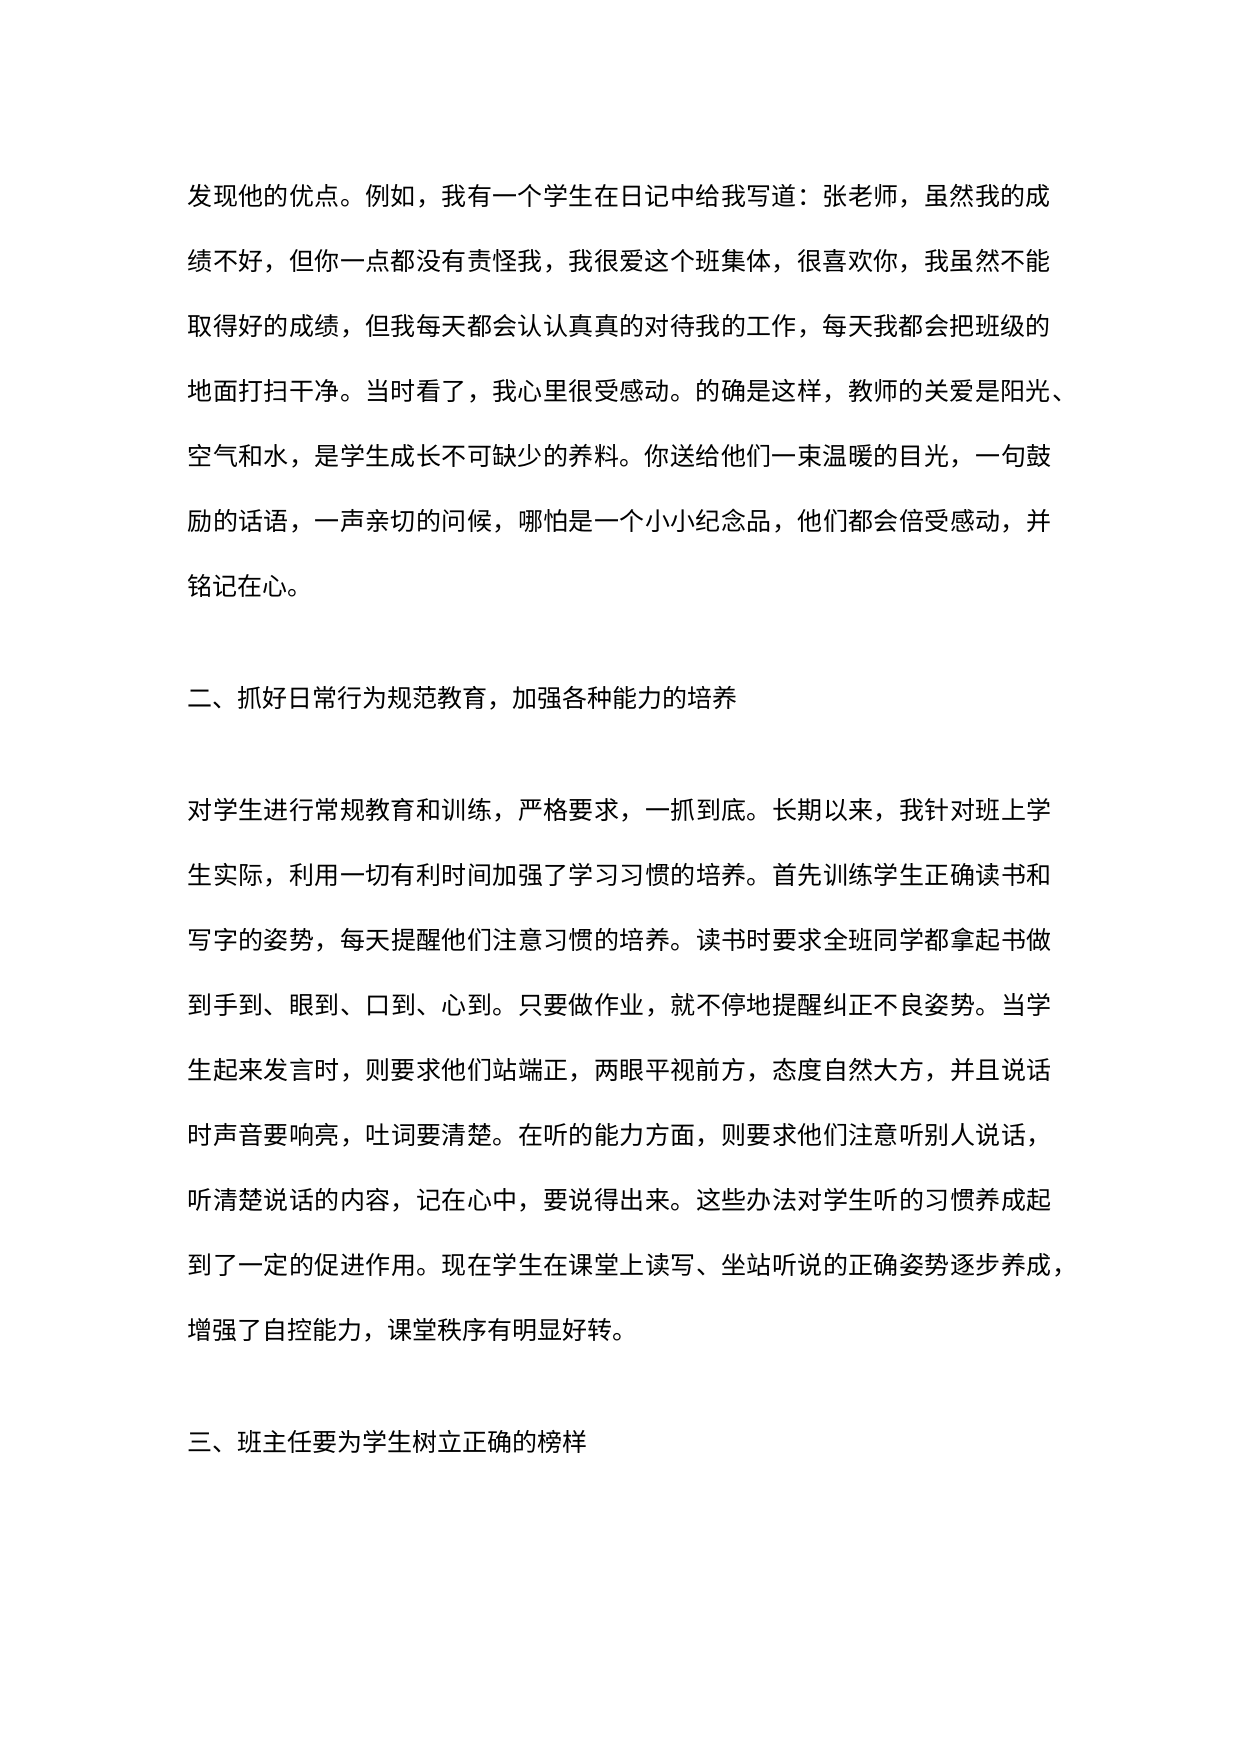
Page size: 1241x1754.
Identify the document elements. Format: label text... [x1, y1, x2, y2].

text 三、班主任要为学生树立正确的榜样 [187, 1408, 1053, 1473]
text 二、抓好日常行为规范教育，加强各种能力的培养 [187, 664, 1053, 729]
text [187, 162, 1053, 617]
text 对学生进行常规教育和训练，严格要求，一抓到底。长期以来，我针对班上学生实际，利用一切有利时间加强了学习习惯的培养。首先训练学生正确读书和写字的姿势，每天提醒他们注意习惯的培养。读书时要求全班同学都拿起书做到手到、眼到、口到、心到。只要做作业，就不停地提醒纠正不良姿势。当学生起来发言时，则要求他们站端正，两眼平视前方，态度自然大方，并且说话时声音要响亮，吐词要清楚。在听的能力方面，则要求他们注意听别人说话，听清楚说话的内容，记在心中，要说得出来。这些办法对学生听的习惯养成起到了一定的促进作用。现在学生在课堂上读写、坐站听说的正确姿势逐步养成，增强了自控能力，课堂秩序有明显好转。 [187, 776, 1053, 1361]
